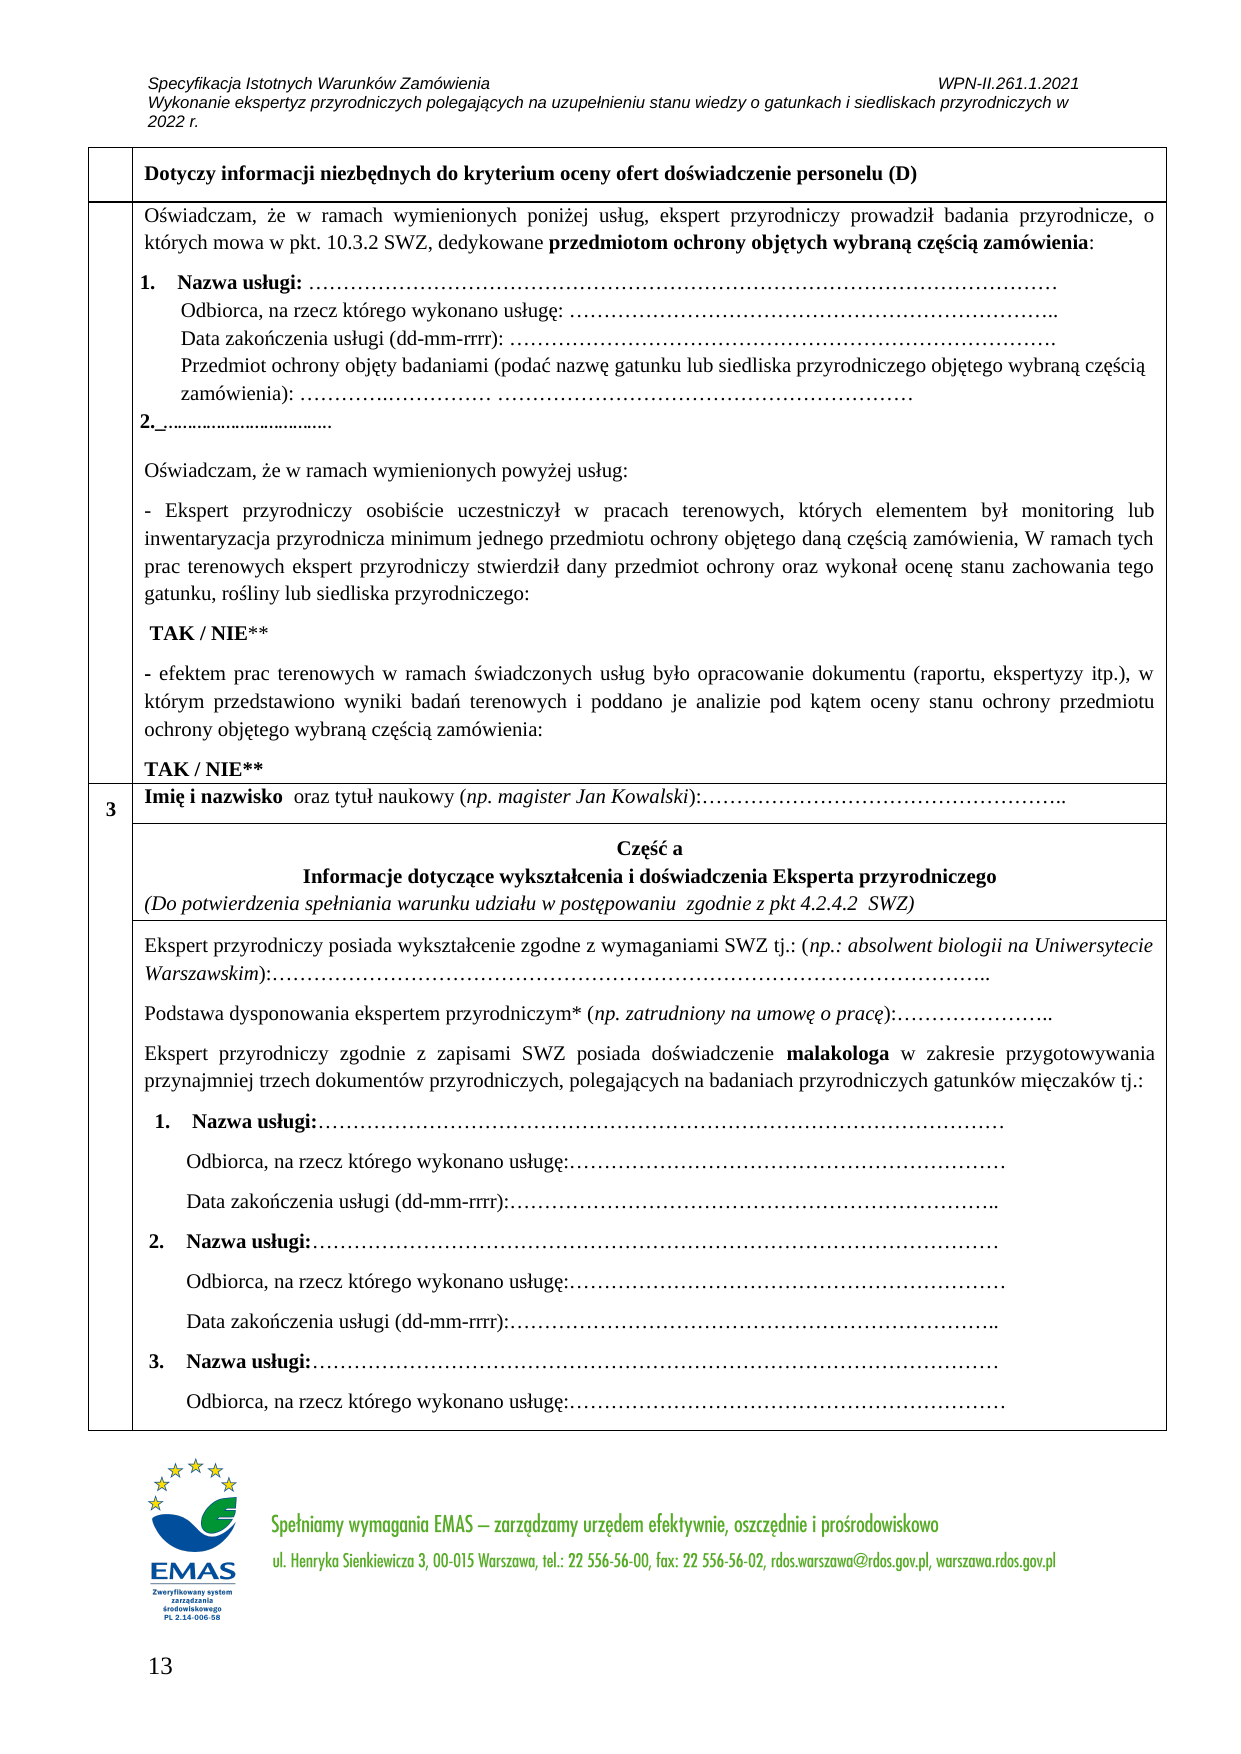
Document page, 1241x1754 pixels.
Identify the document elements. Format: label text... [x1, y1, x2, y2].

table_cell Imię i nazwisko oraz tytuł naukowy (np. magister Jan Kowalski):…………………………………………….. [133, 784, 1166, 822]
table_cell Część b Dotyczy informacji niezbędnych do kryterium oceny ofert doświadczenie personelu (D) [133, 148, 1166, 201]
table_cell [89, 203, 132, 783]
table_cell [89, 148, 132, 201]
picture [147, 1457, 1063, 1623]
table_cell Część a Informacje dotyczące wykształcenia i doświadczenia Eksperta przyrodniczego (Do potwierdzenia spełniania warunku udziału w postępowaniu zgodnie z pkt 4.2.4.2 SWZ) [133, 824, 1166, 919]
table_cell 3 [89, 784, 132, 1430]
table_cell Oświadczam, że w ramach wymienionych poniżej usług, ekspert przyrodniczy prowadził badania przyrodnicze, o których mowa w pkt. 10.3.2 SWZ, dedykowane przedmiotom ochrony objętych wybraną częścią zamówienia: Nazwa usługi: ……………………………………………………………………………………………… Odbiorca, na rzecz którego wykonano usługę: …………………………………………………………….. Data zakończenia usługi (dd-mm-rrrr): ……………………………………………………………………. Przedmiot ochrony objęty badaniami (podać nazwę gatunku lub siedliska przyrodniczego objętego wybraną częścią zamówienia): ………….…………… …………………………………………………… …………………………….. Oświadczam, że w ramach wymienionych powyżej usług: - Ekspert przyrodniczy osobiście uczestniczył w pracach terenowych, których elementem był monitoring lub inwentaryzacja przyrodnicza minimum jednego przedmiotu ochrony objętego daną częścią zamówienia, W ramach tych prac terenowych ekspert przyrodniczy stwierdził dany przedmiot ochrony oraz wykonał ocenę stanu zachowania tego gatunku, rośliny lub siedliska przyrodniczego: TAK / NIE** - efektem prac terenowych w ramach świadczonych usług było opracowanie dokumentu (raportu, ekspertyzy itp.), w którym przedstawiono wyniki badań terenowych i poddano je analizie pod kątem oceny stanu ochrony przedmiotu ochrony objętego wybraną częścią zamówienia: TAK / NIE** [133, 203, 1166, 783]
